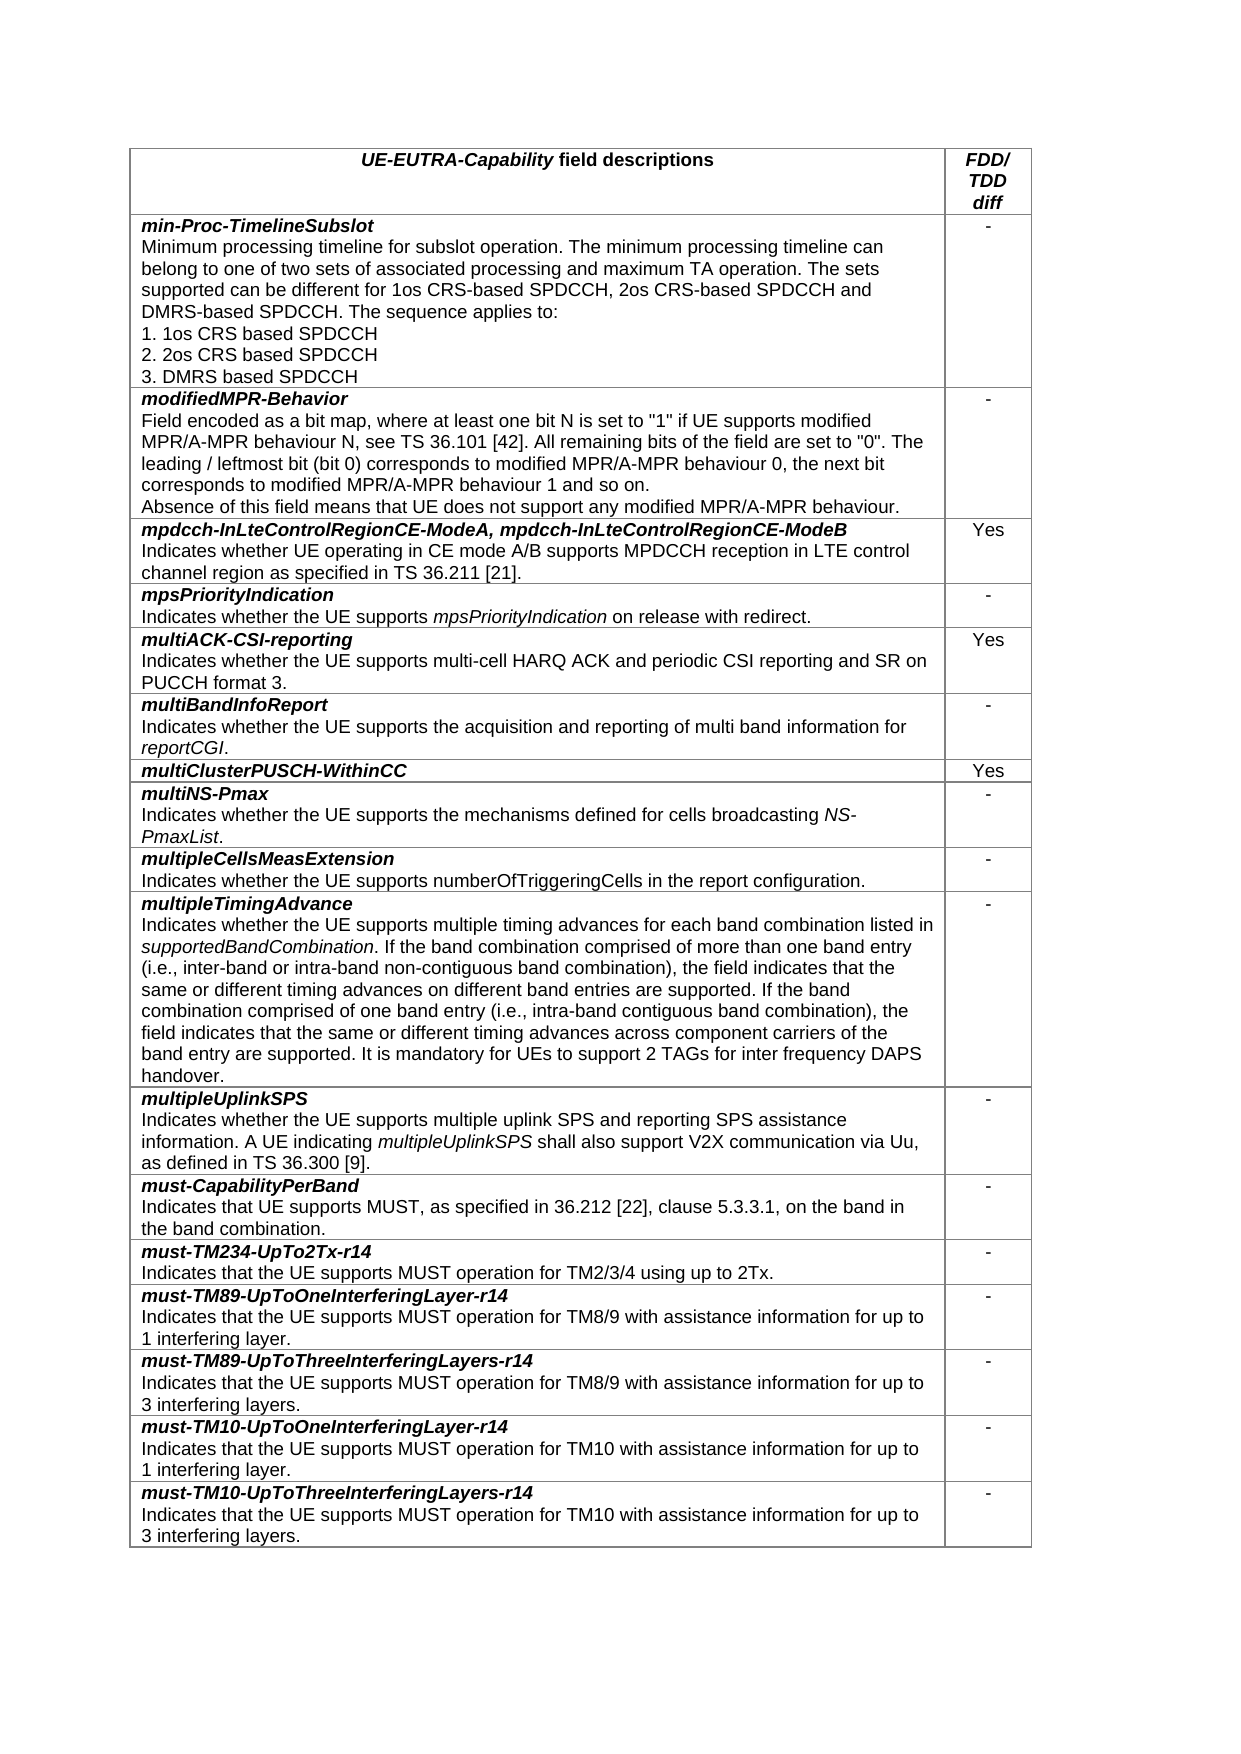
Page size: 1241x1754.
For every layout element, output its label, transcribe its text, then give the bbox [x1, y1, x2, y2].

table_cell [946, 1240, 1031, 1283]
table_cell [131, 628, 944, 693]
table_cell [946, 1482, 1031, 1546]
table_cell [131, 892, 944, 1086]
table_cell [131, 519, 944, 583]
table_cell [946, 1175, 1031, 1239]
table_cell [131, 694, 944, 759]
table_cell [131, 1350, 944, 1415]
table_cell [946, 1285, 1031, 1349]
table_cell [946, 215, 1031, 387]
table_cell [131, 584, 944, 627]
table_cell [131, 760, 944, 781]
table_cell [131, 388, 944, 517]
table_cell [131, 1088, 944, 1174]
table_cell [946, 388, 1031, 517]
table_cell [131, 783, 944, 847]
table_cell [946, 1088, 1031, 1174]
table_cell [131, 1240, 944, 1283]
table_header UE-EUTRA-Capability field descriptions [131, 149, 944, 213]
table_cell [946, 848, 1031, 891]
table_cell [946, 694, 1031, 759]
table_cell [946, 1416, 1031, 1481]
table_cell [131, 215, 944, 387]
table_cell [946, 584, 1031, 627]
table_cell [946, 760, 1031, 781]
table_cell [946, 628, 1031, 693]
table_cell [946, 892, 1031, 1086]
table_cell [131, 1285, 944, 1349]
table_header FDD/ TDD diff [946, 149, 1031, 213]
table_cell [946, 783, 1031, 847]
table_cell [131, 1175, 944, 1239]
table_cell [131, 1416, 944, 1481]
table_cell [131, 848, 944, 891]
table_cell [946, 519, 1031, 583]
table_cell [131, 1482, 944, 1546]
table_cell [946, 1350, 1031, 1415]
